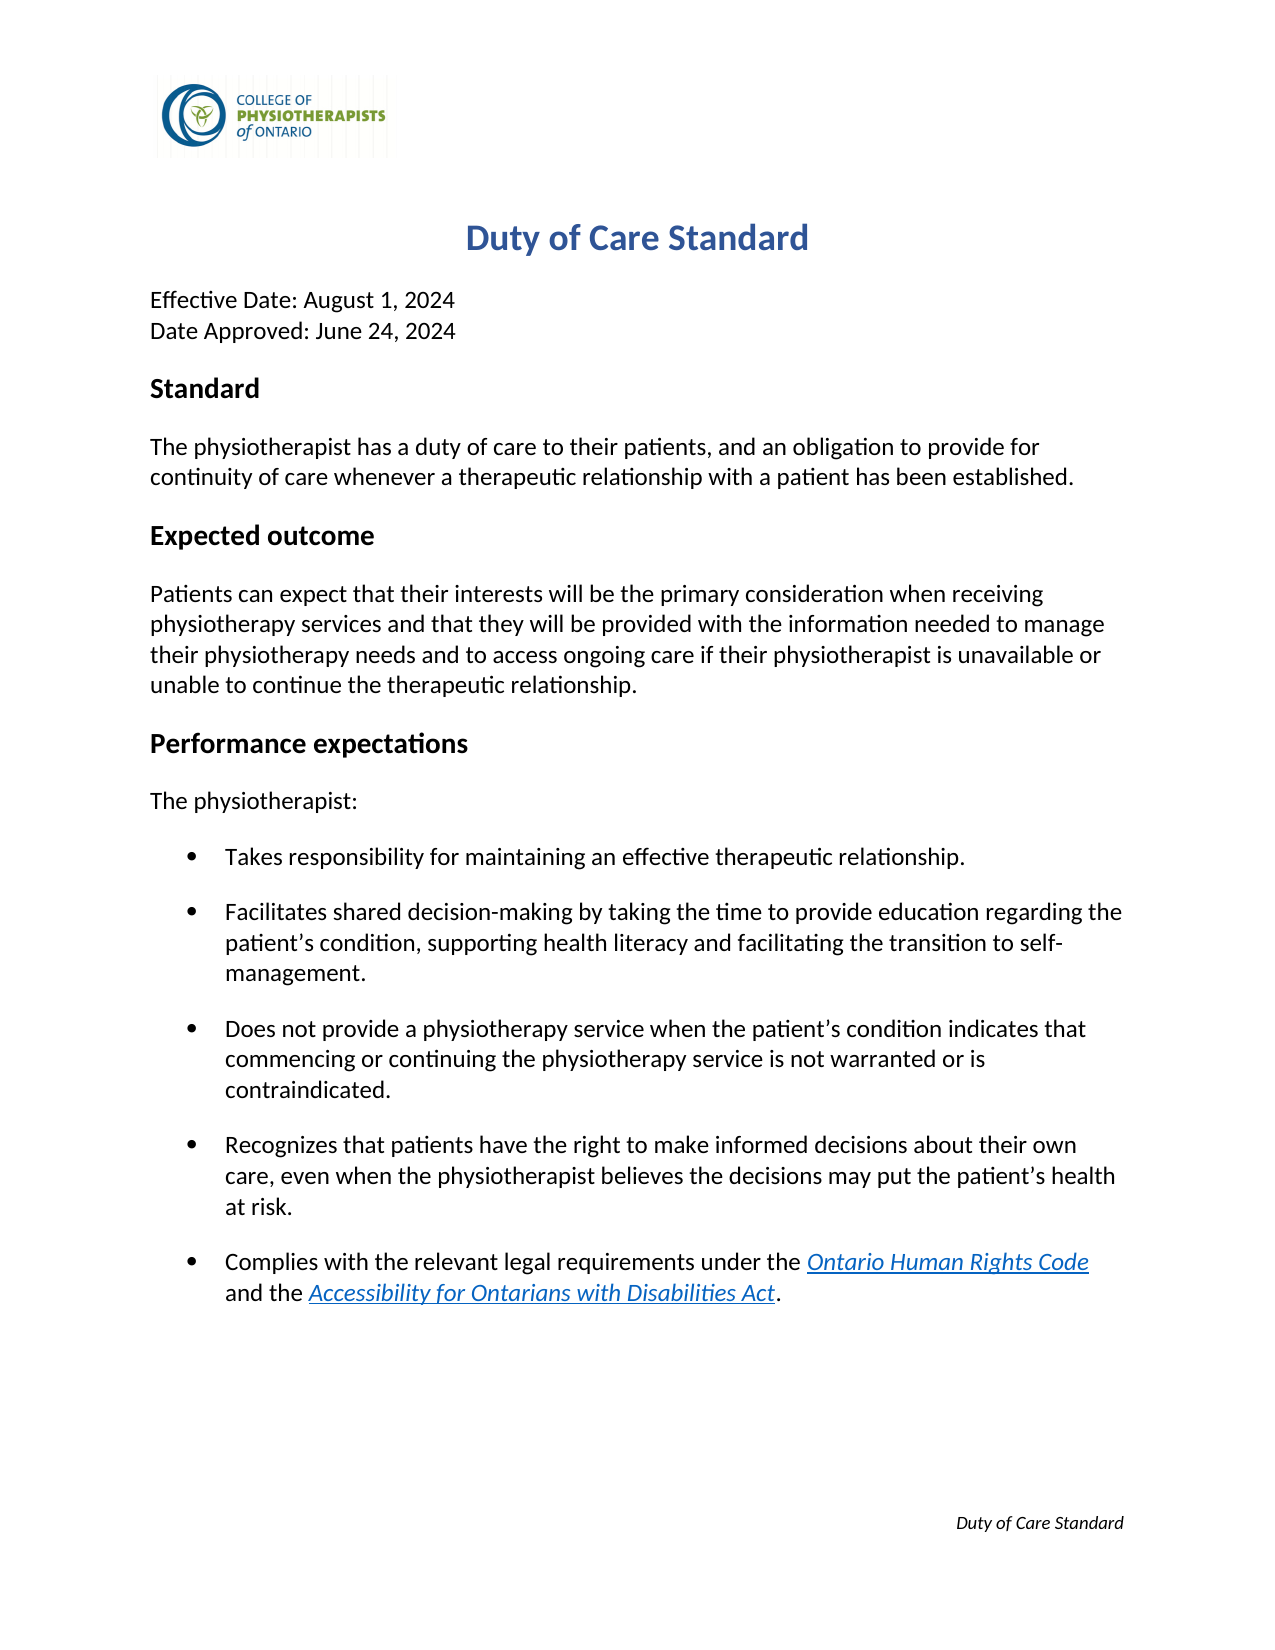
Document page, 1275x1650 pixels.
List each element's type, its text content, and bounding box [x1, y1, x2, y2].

text The physiotherapist has a duty of care to their patients, and an obligation to provide for continuity of care whenever a therapeutic relationship with a patient has been established. [150, 431, 1125, 492]
list Complies with the relevant legal requirements under the Ontario Human Rights Code and the Accessibility for Ontarians with Disabilities Act. [187, 1246, 1125, 1307]
text Performance expectations [150, 725, 1125, 760]
list Recognizes that patients have the right to make informed decisions about their own care, even when the physiotherapist believes the decisions may put the patient’s health at risk. [187, 1129, 1125, 1221]
text Effective Date: August 1, 2024 Date Approved: June 24, 2024 [150, 284, 1125, 345]
list Takes responsibility for maintaining an effective therapeutic relationship. [187, 841, 1125, 871]
text Duty of Care Standard [150, 213, 1125, 259]
list Facilitates shared decision-making by taking the time to provide education regarding the patient’s condition, supporting health literacy and facilitating the transition to self-management. [187, 896, 1125, 988]
picture [150, 75, 397, 158]
text Expected outcome [150, 517, 1125, 553]
text Standard [150, 370, 1125, 406]
text Patients can expect that their interests will be the primary consideration when receiving physiotherapy services and that they will be provided with the information needed to manage their physiotherapy needs and to access ongoing care if their physiotherapist is unavailable or unable to continue the therapeutic relationship. [150, 578, 1125, 700]
text The physiotherapist: [150, 785, 1125, 816]
list Does not provide a physiotherapy service when the patient’s condition indicates that commencing or continuing the physiotherapy service is not warranted or is contraindicated. [187, 1013, 1125, 1104]
